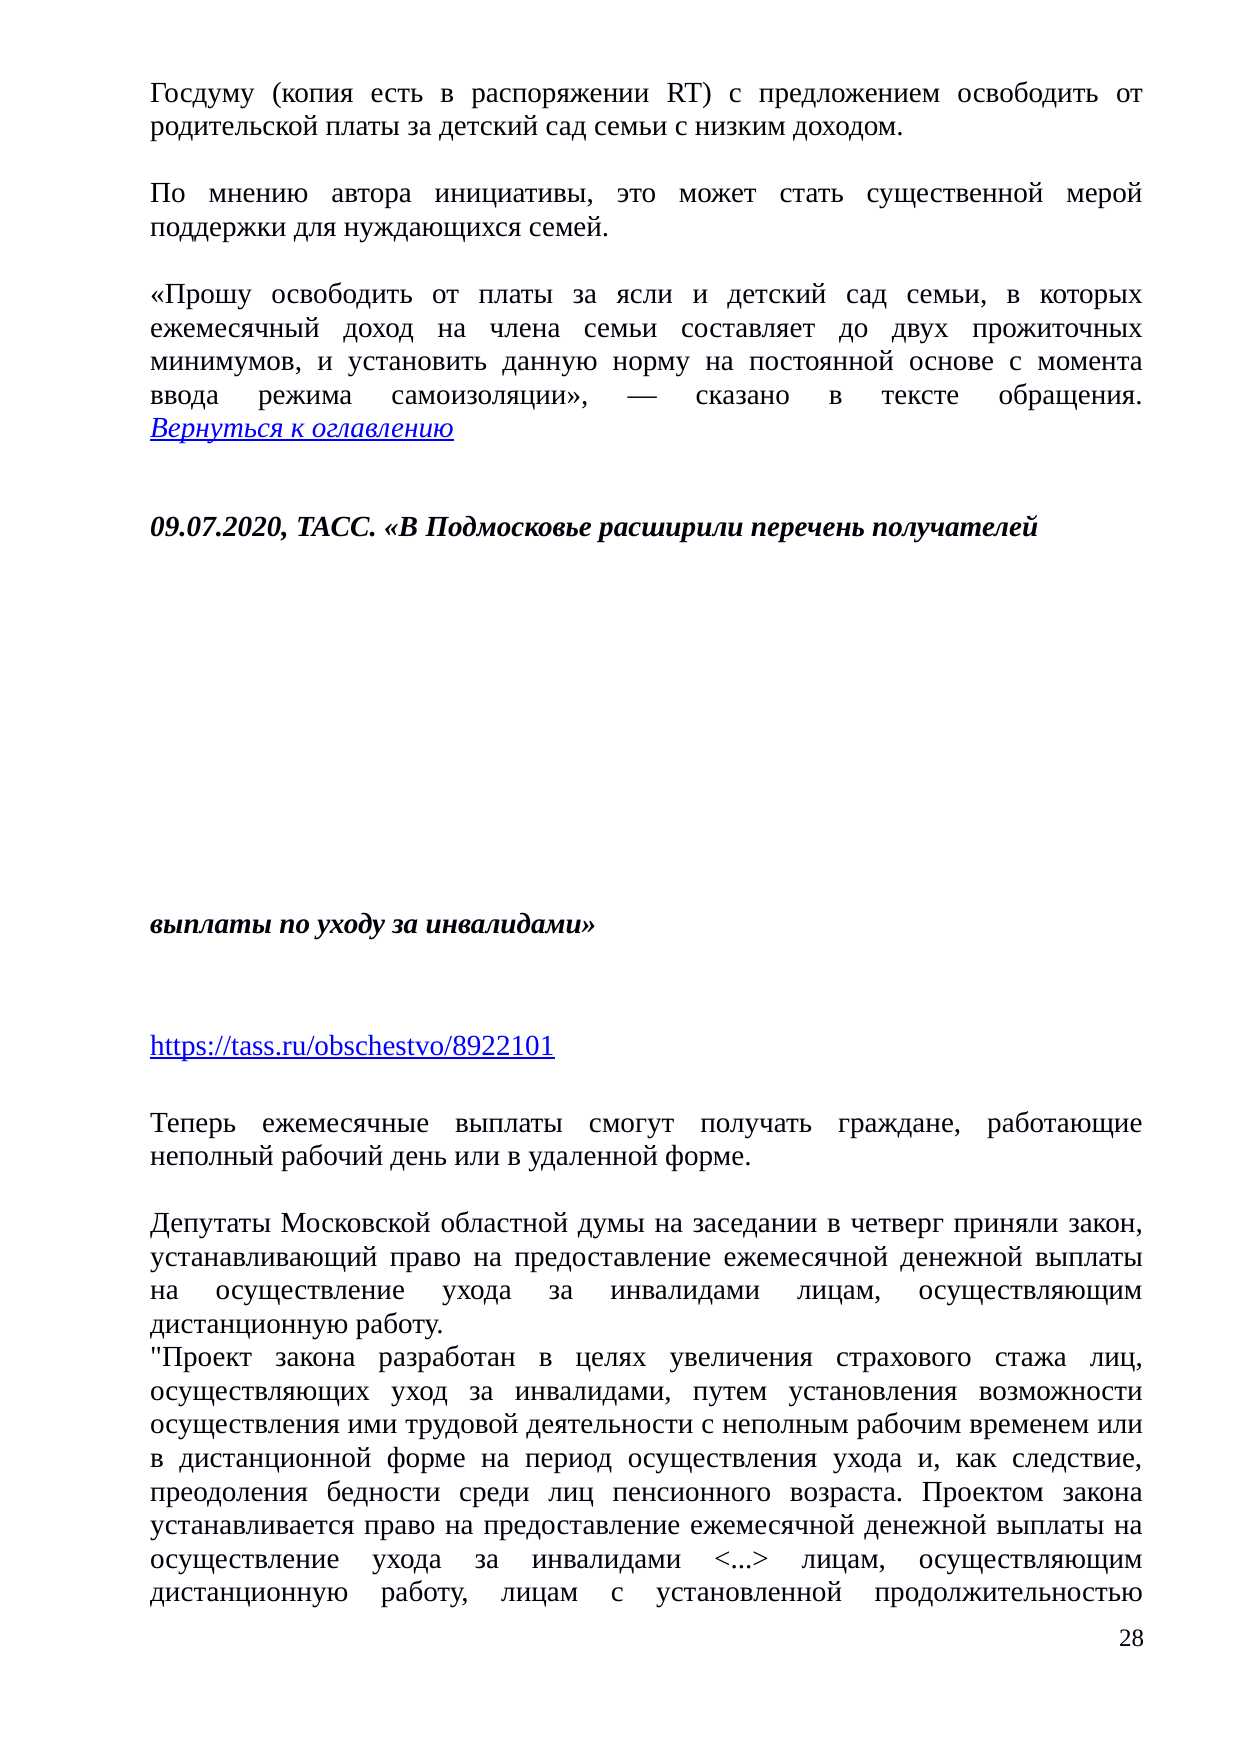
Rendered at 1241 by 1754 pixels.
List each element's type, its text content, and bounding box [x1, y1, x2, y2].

text Депутаты Московской областной думы на заседании в четверг приняли закон, устанавливающий право на предоставление ежемесячной денежной выплаты на осуществление ухода за инвалидами лицам, осуществляющим дистанционную работу. [150, 1205, 1144, 1339]
text https://tass.ru/obschestvo/8922101 [150, 1028, 1144, 1062]
text Теперь ежемесячные выплаты смогут получать граждане, работающие неполный рабочий день или в удаленной форме. [150, 1105, 1144, 1172]
text По мнению автора инициативы, это может стать существенной мерой поддержки для нуждающихся семей. [150, 176, 1144, 243]
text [150, 1339, 1144, 1608]
text «Прошу освободить от платы за ясли и детский сад семьи, в которых ежемесячный доход на члена семьи составляет до двух прожиточных минимумов, и установить данную норму на постоянной основе с момента ввода режима самоизоляции», — сказано в тексте обращения. Вернуться к оглавлению [150, 276, 1144, 444]
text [150, 75, 1144, 142]
subtitle 09.07.2020, ТАСС. «В Подмосковье расширили перечень получателей выплаты по уходу за инвалидами» [150, 509, 1144, 1022]
